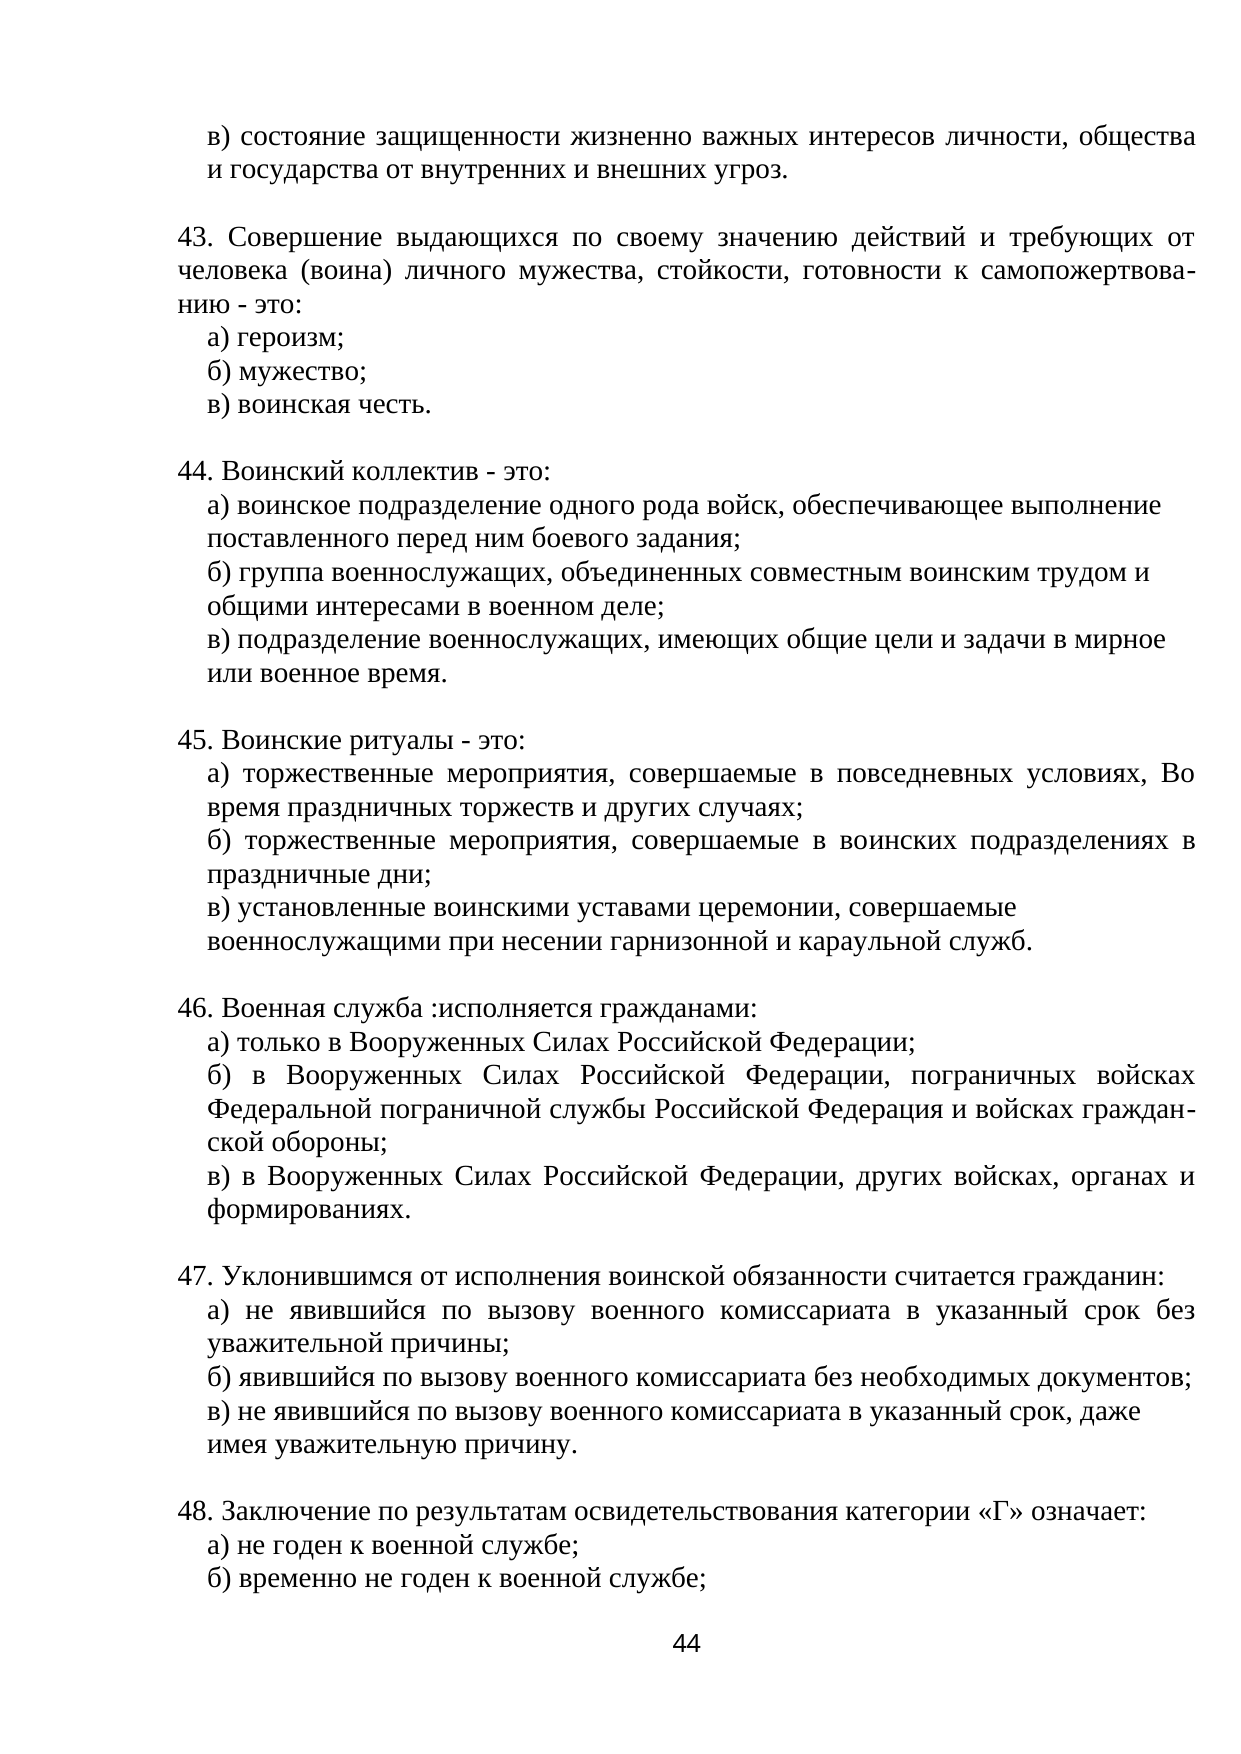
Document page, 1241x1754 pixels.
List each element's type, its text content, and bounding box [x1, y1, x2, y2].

text а) не явившийся по вызову военного комиссариата в указанный срок без уважительной причины; [207, 1292, 1196, 1359]
text в) подразделение военнослужащих, имеющих общие цели и задачи в мирное или военное время. [207, 621, 1196, 688]
text 44. Воинский коллектив - это: [177, 453, 843, 487]
text 45. Воинские ритуалы - это: [177, 722, 1196, 755]
text 47. Уклонившимся от исполнения воинской обязанности считается гражданин: [177, 1258, 1196, 1292]
text а) воинское подразделение одного рода войск, обеспечивающее выполнение поставленного перед ним боевого задания; [207, 487, 1196, 554]
text 48. Заключение по результатам освидетельствования категории «Г» означает: [177, 1493, 1196, 1527]
text б) временно не годен к военной службе; [207, 1560, 1196, 1594]
text б) в Вооруженных Силах Российской Федерации, пограничных войсках Федеральной пограничной службы Российской Федерация и войсках гражданской обороны; [207, 1057, 1196, 1158]
text в) установленные воинскими уставами церемонии, совершаемые военнослужащими при несении гарнизонной и караульной служб. [207, 889, 1196, 957]
text а) не годен к военной службе; [207, 1527, 1196, 1560]
text б) торжественные мероприятия, совершаемые в воинских подразделениях в праздничные дни; [207, 822, 1196, 889]
text б) мужество; [207, 353, 843, 386]
text а) героизм; [207, 319, 843, 353]
text а) торжественные мероприятия, совершаемые в повседневных условиях, Во время праздничных торжеств и других случаях; [207, 755, 1196, 822]
text а) только в Вооруженных Силах Российской Федерации; [207, 1024, 1196, 1057]
text б) явившийся по вызову военного комиссариата без необходимых документов; [207, 1359, 1196, 1393]
text в) состояние защищенности жизненно важных интересов личности, общества и государства от внутренних и внешних угроз. [207, 118, 1196, 185]
text 43. Совершение выдающихся по своему значению действий и требующих от человека (воина) личного мужества, стойкости, готовности к самопожертвованию - это: [177, 219, 1196, 319]
text в) в Вооруженных Силах Российской Федерации, других войсках, органах и формированиях. [207, 1158, 1196, 1225]
text 46. Военная служба :исполняется гражданами: [177, 990, 1196, 1024]
text в) не явившийся по вызову военного комиссариата в указанный срок, даже имея уважительную причину. [207, 1393, 1196, 1460]
text б) группа военнослужащих, объединенных совместным воинским трудом и общими интересами в военном деле; [207, 554, 1196, 621]
text в) воинская честь. [207, 386, 843, 420]
